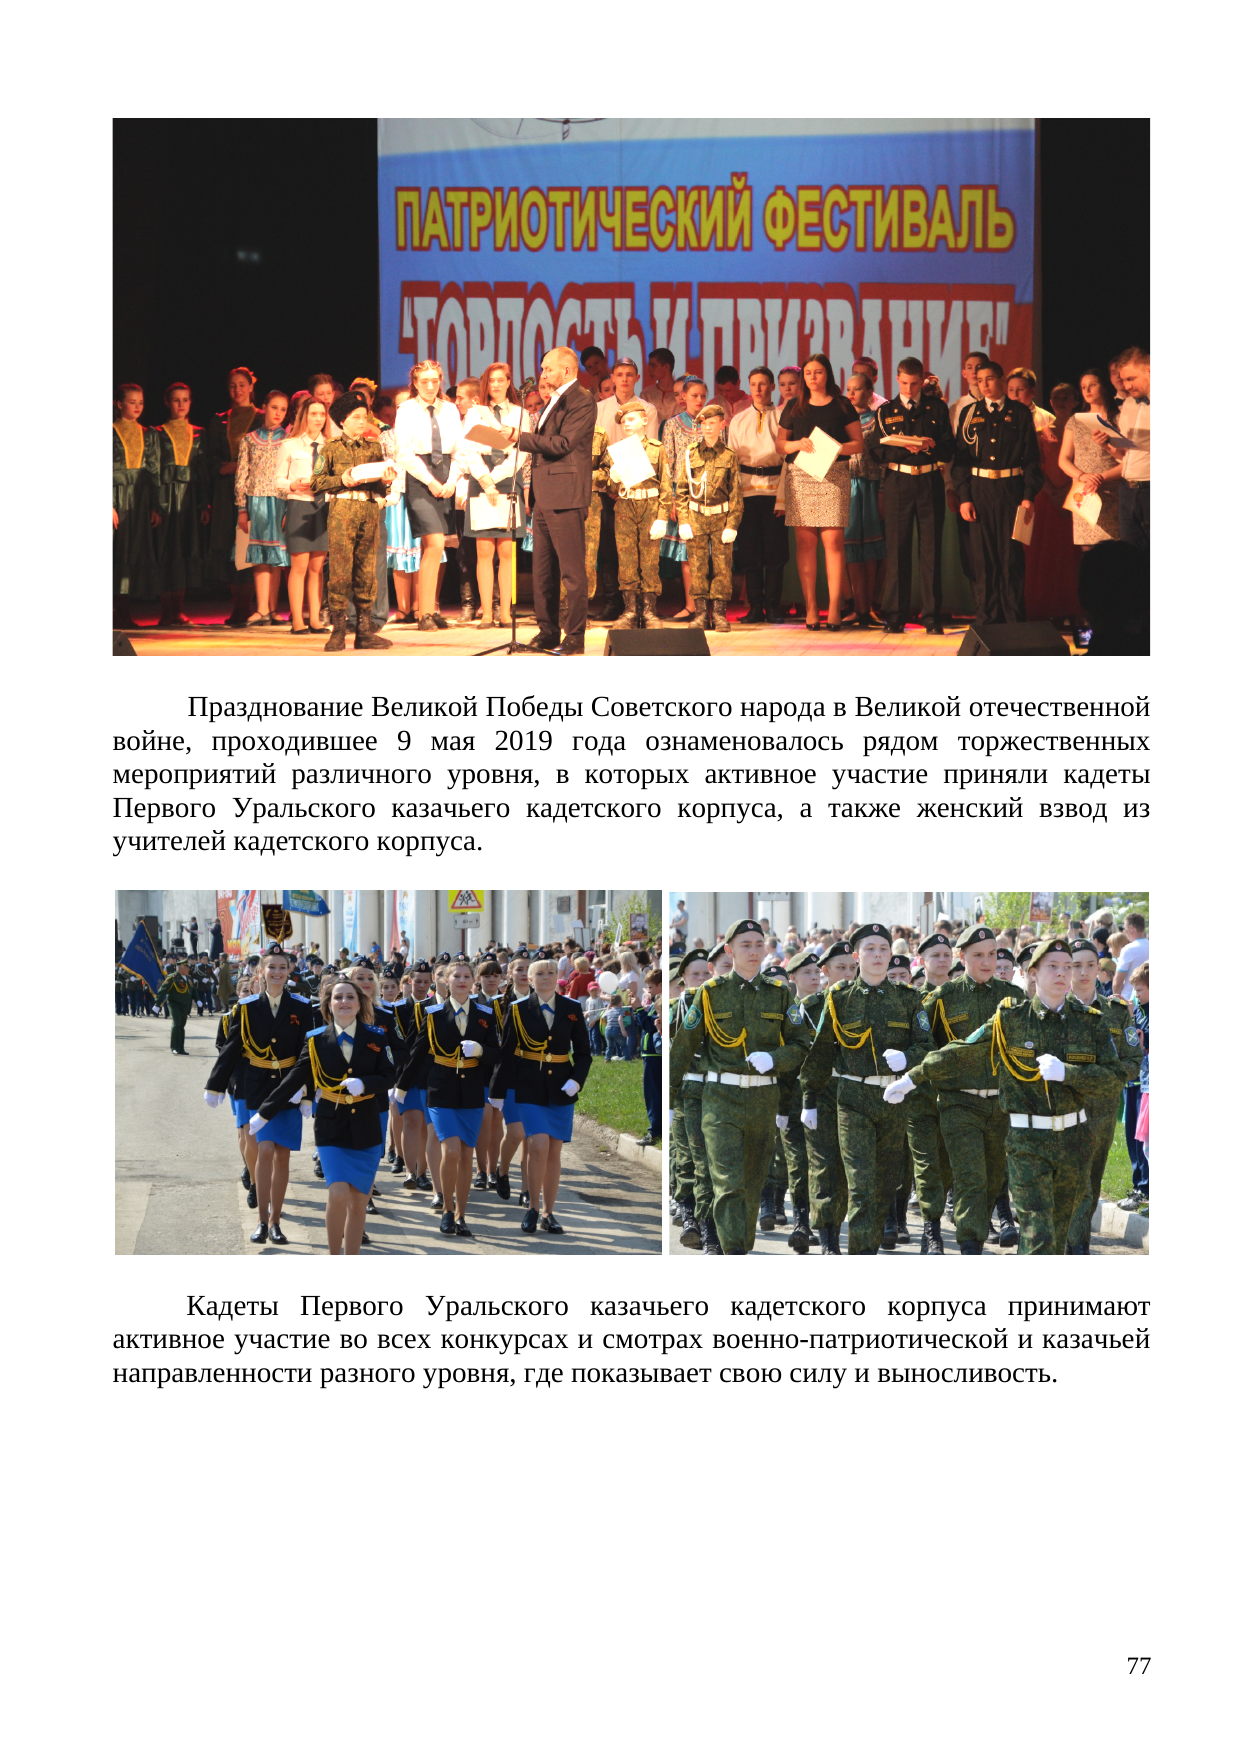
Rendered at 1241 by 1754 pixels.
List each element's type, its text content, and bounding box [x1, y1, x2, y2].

text Празднование Великой Победы Советского народа в Великой отечественной войне, проходившее 9 мая 2019 года ознаменовалось рядом торжественных мероприятий различного уровня, в которых активное участие приняли кадеты Первого Уральского казачьего кадетского корпуса, а также женский взвод из учителей кадетского корпуса. [112, 689, 1152, 857]
picture [115, 890, 662, 1255]
picture [669, 892, 1149, 1255]
text Кадеты Первого Уральского казачьего кадетского корпуса принимают активное участие во всех конкурсах и смотрах военно-патриотической и казачьей направленности разного уровня, где показывает свою силу и выносливость. [112, 1288, 1152, 1389]
picture [112, 118, 1150, 656]
